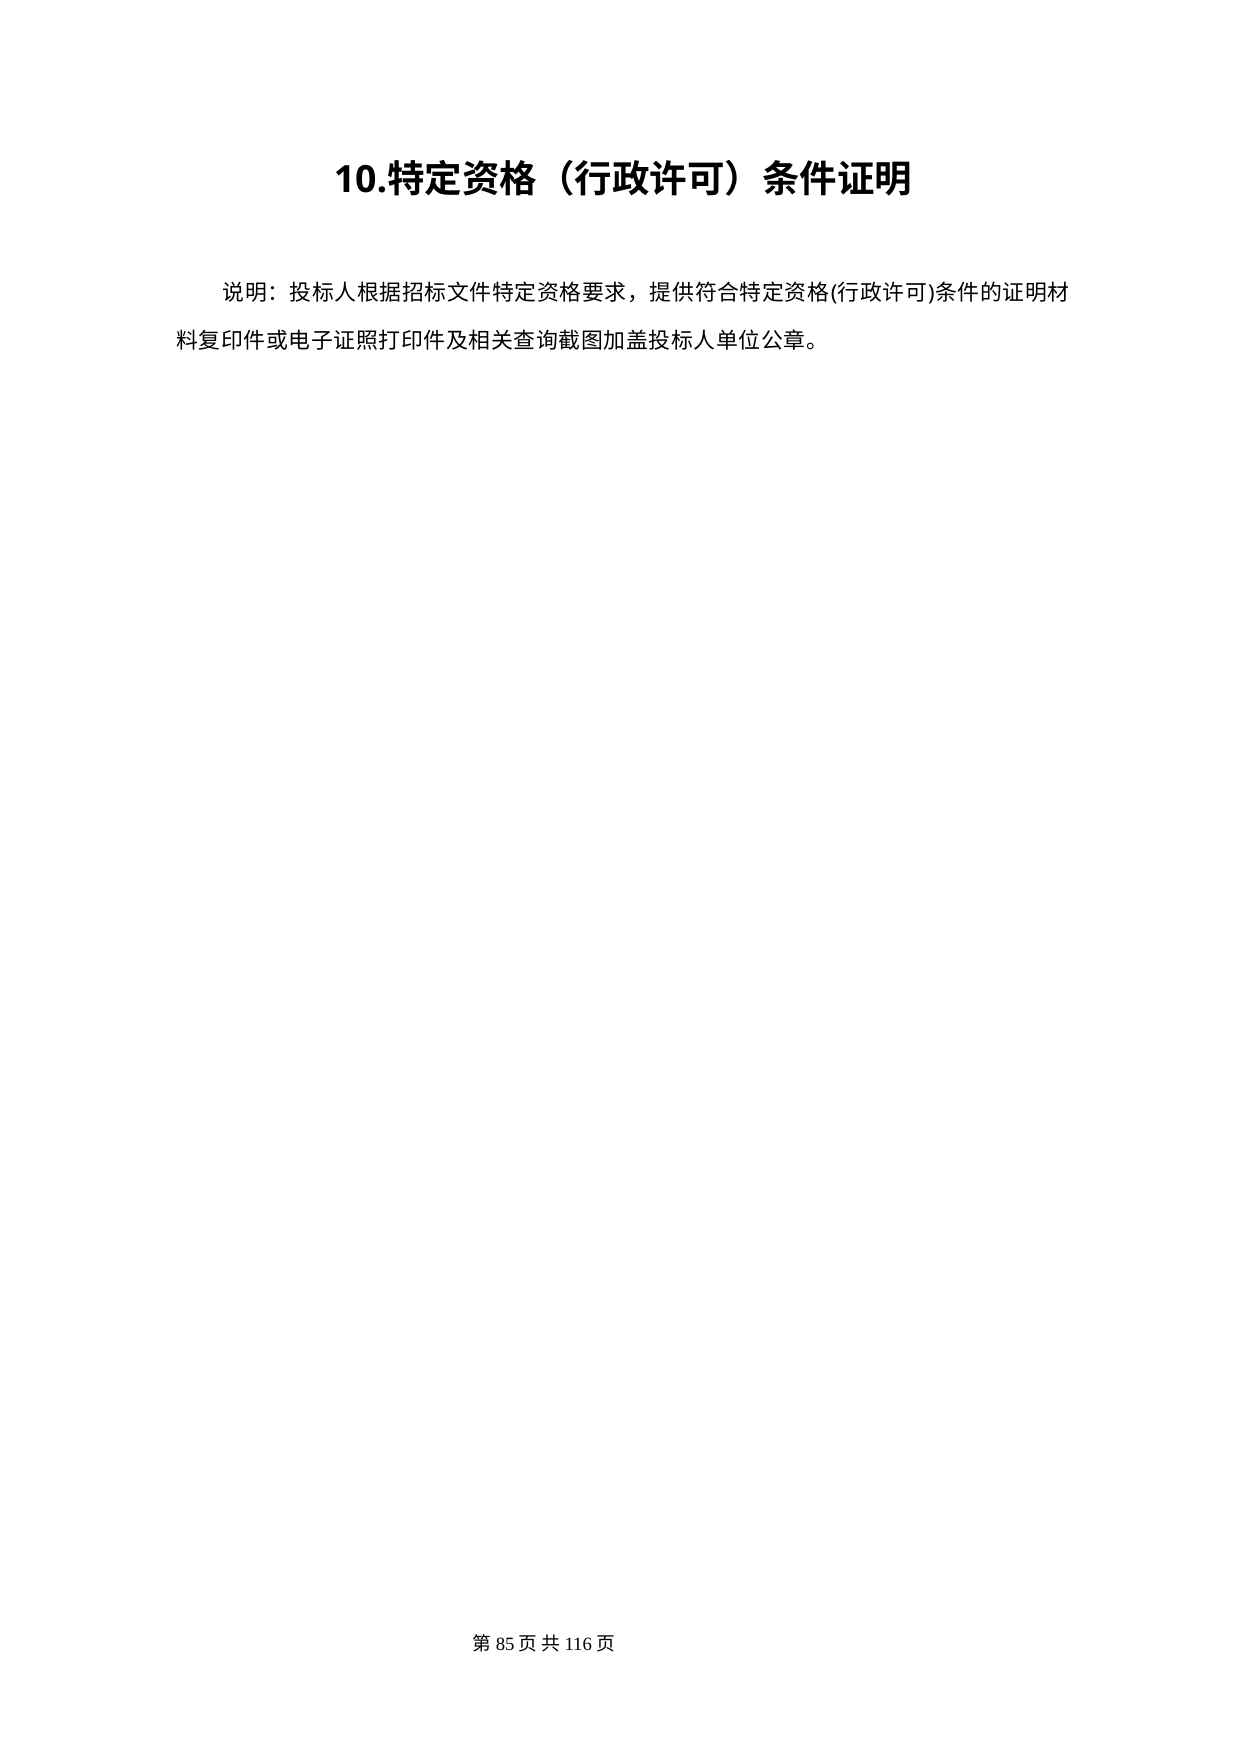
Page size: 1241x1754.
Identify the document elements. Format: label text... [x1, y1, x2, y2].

text 10.特定资格（行政许可）条件证明 [176, 149, 1069, 203]
text 说明：投标人根据招标文件特定资格要求，提供符合特定资格(行政许可)条件的证明材料复印件或电子证照打印件及相关查询截图加盖投标人单位公章。 [176, 275, 1069, 354]
